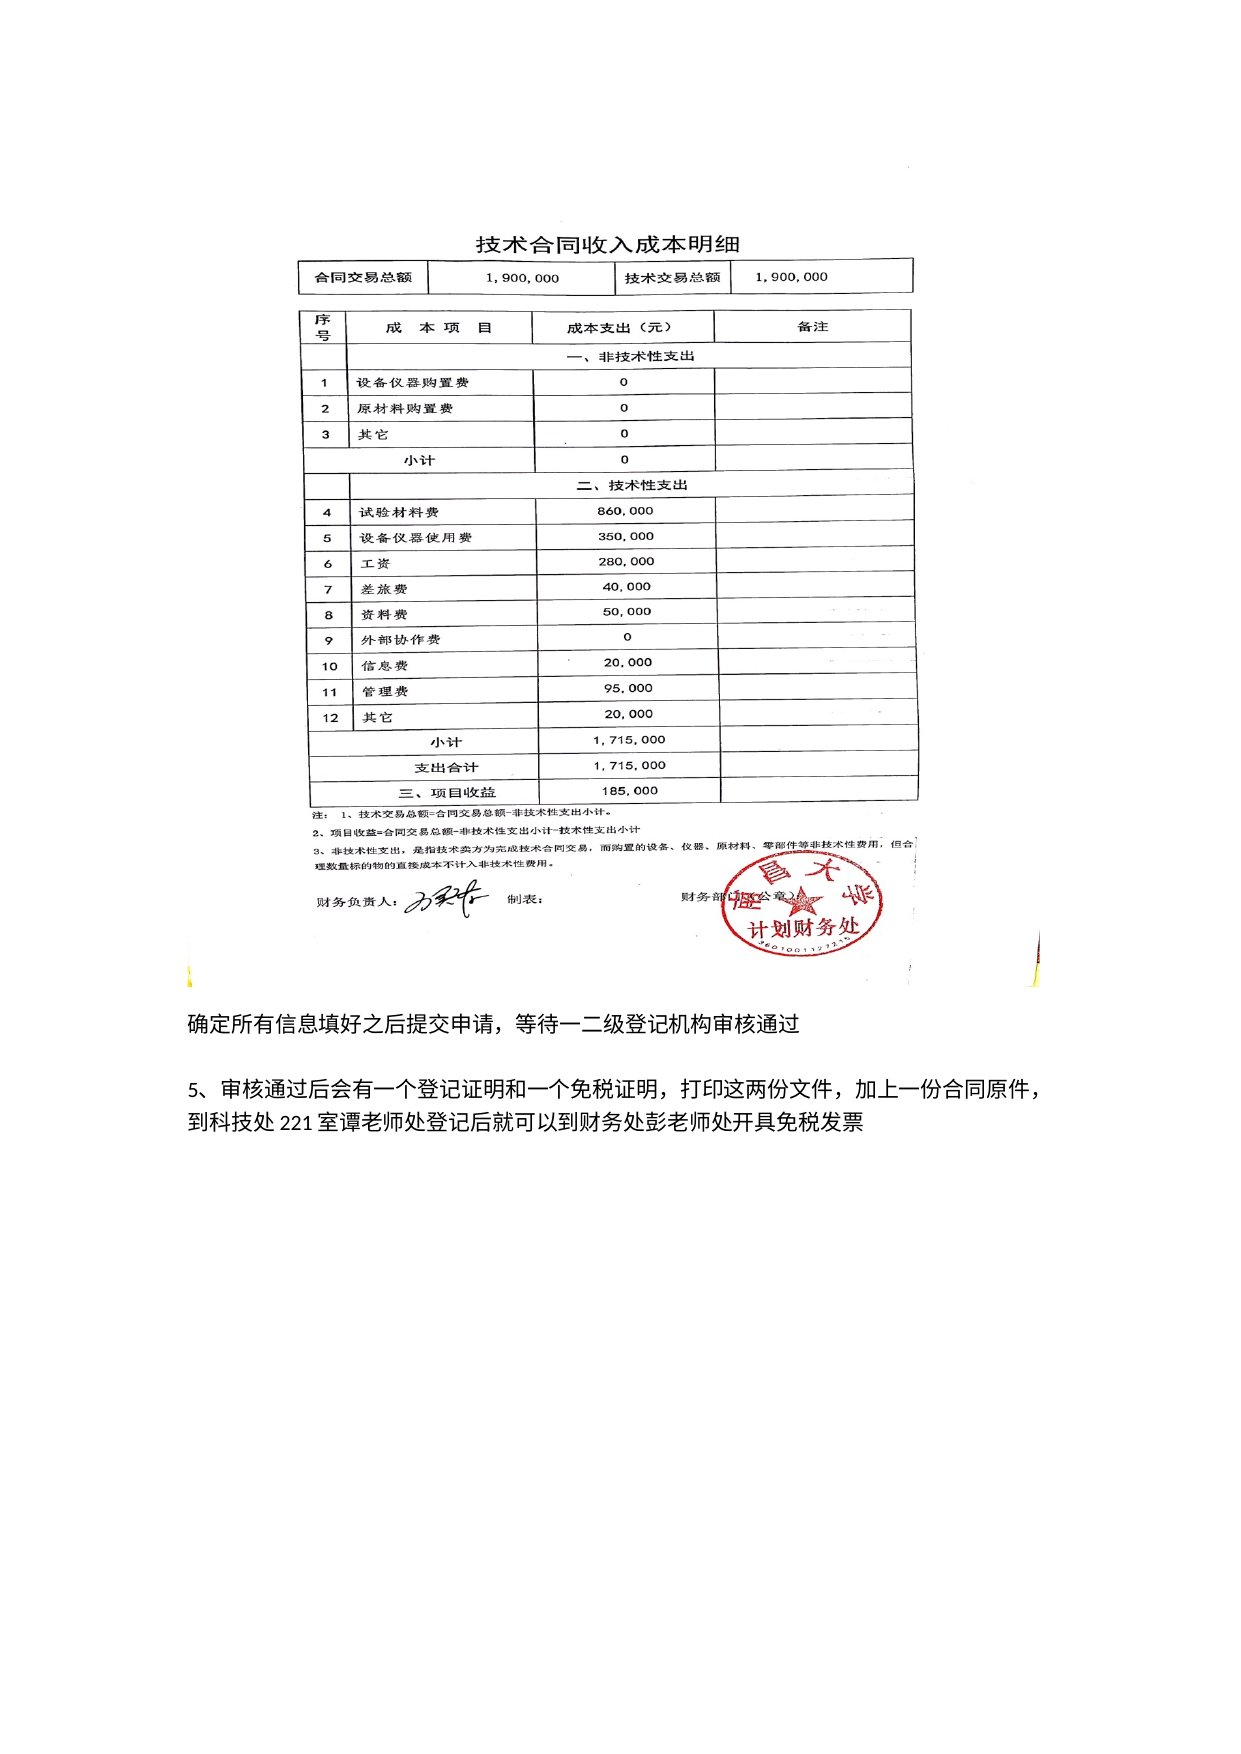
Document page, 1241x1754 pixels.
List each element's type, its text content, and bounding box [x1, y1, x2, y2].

picture [187, 162, 1040, 987]
text 确定所有信息填好之后提交申请，等待一二级登记机构审核通过 [187, 1007, 1053, 1039]
text 5、审核通过后会有一个登记证明和一个免税证明，打印这两份文件，加上一份合同原件，到科技处221室谭老师处登记后就可以到财务处彭老师处开具免税发票 [187, 1072, 1053, 1137]
